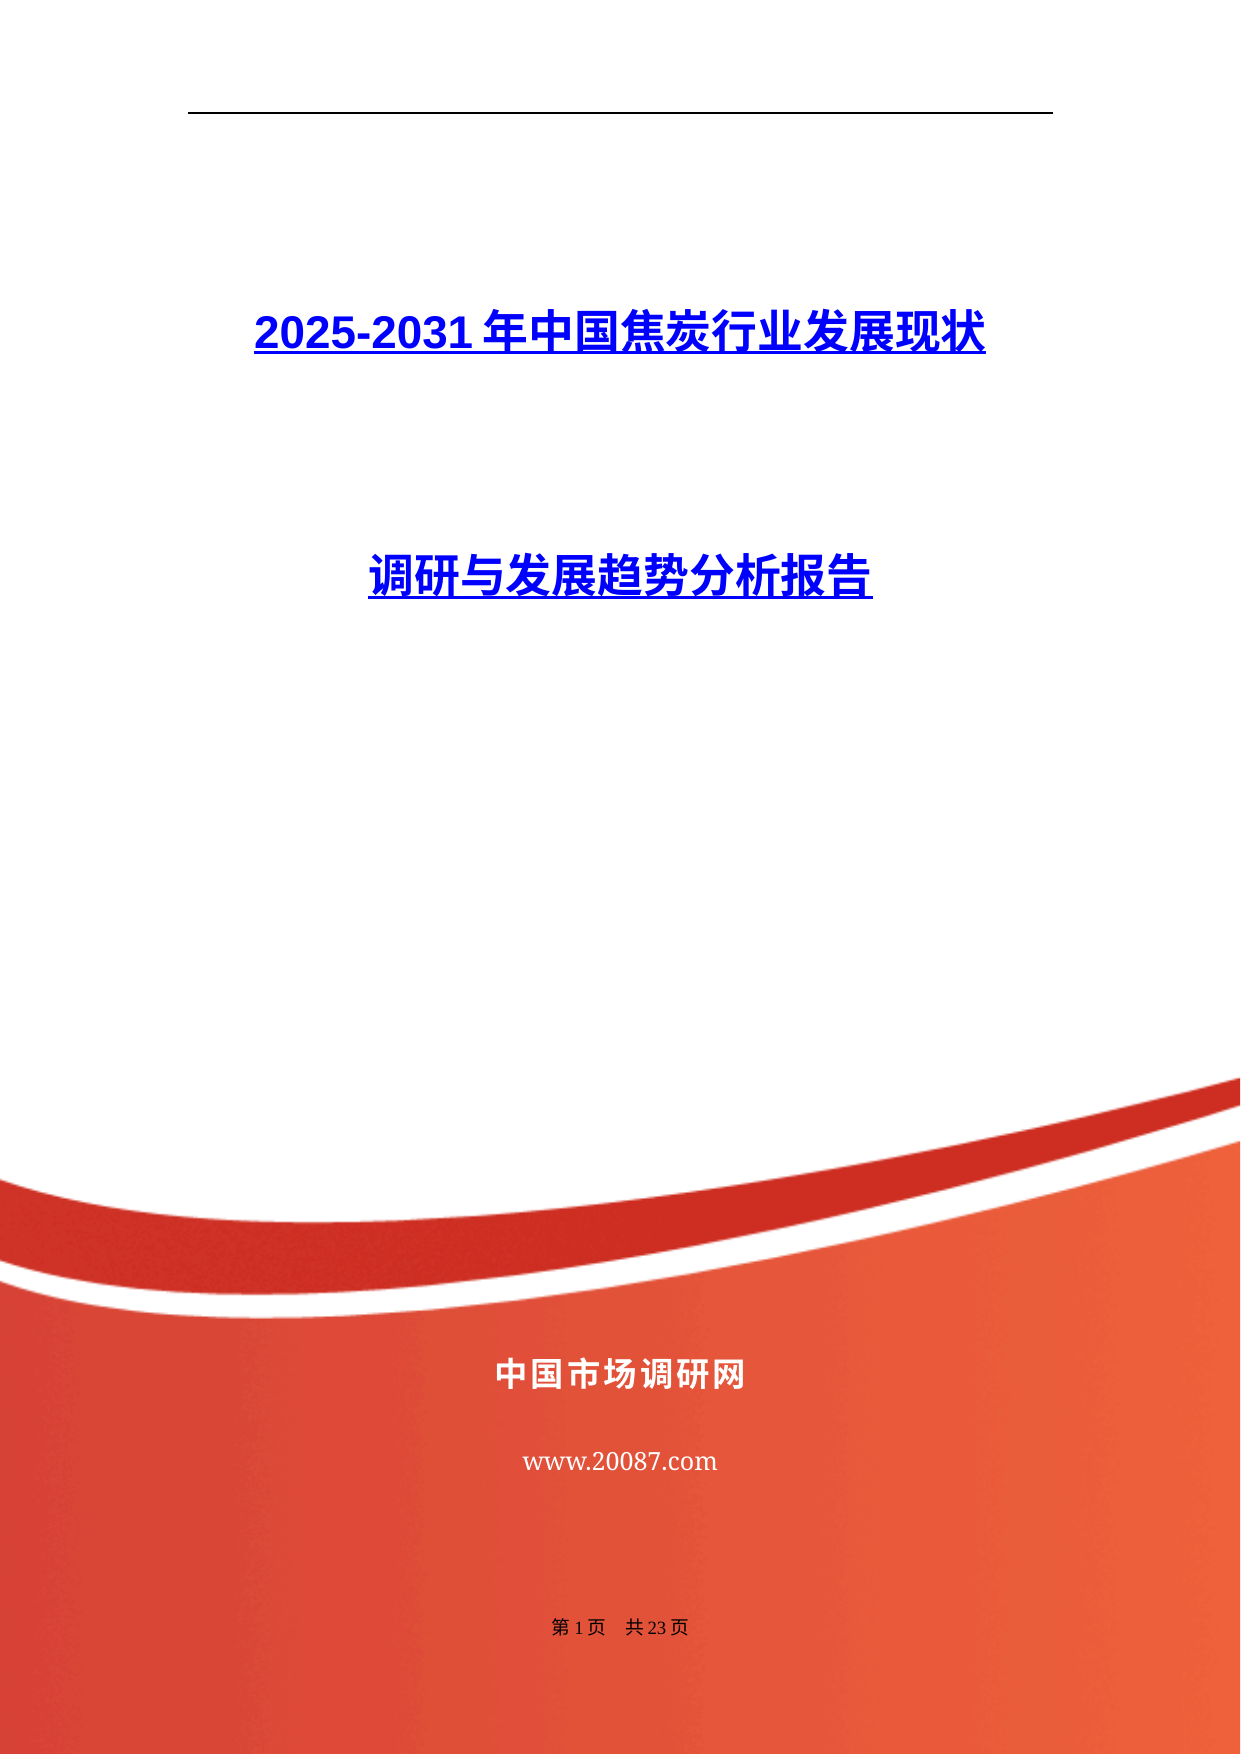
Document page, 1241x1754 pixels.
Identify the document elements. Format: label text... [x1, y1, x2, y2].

subtitle 中国市场调研网 [187, 1339, 1053, 1404]
picture [0, 1006, 1241, 1754]
text www.20087.com [187, 1428, 1053, 1493]
table_header 2025-2031年中国焦炭行业发展现状调研与发展趋势分析报告 [188, 207, 1053, 773]
